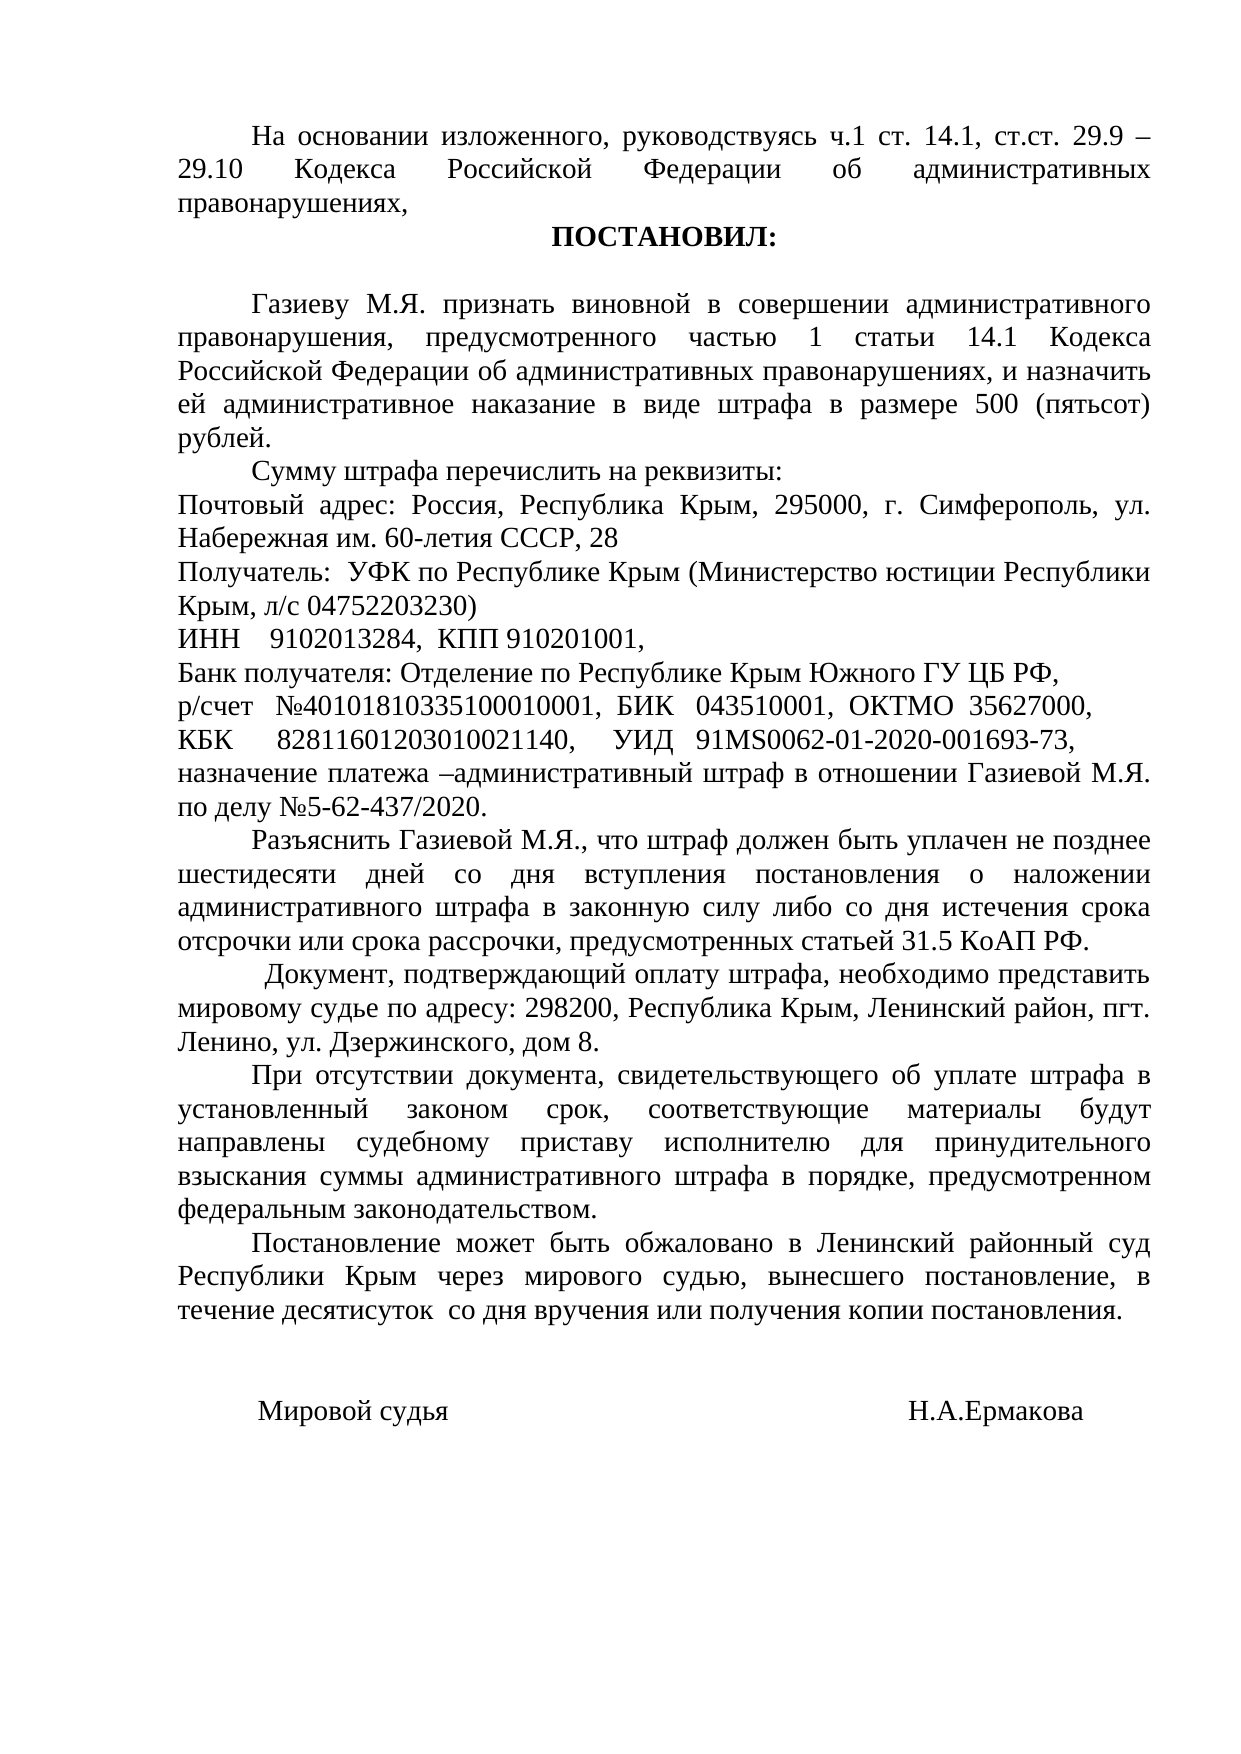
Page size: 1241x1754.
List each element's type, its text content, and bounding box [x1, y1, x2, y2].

text Документ, подтверждающий оплату штрафа, необходимо представить мировому судье по адресу: 298200, Республика Крым, Ленинский район, пгт. Ленино, ул. Дзержинского, дом 8. [177, 957, 1152, 1057]
text Мировой судья Н.А.Ермакова [177, 1393, 1152, 1426]
text назначение платежа –административный штраф в отношении Газиевой М.Я. по делу №5-62-437/2020. [177, 755, 1152, 822]
text ИНН 9102013284, КПП 910201001, [177, 621, 1152, 655]
text При отсутствии документа, свидетельствующего об уплате штрафа в установленный законом срок, соответствующие материалы будут направлены судебному приставу исполнителю для принудительного взыскания суммы административного штрафа в порядке, предусмотренном федеральным законодательством. [177, 1057, 1152, 1225]
text КБК 82811601203010021140, УИД 91MS0062-01-2020-001693-73, [177, 722, 1152, 755]
text Газиеву М.Я. признать виновной в совершении административного правонарушения, предусмотренного частью 1 статьи 14.1 Кодекса Российской Федерации об административных правонарушениях, и назначить ей административное наказание в виде штрафа в размере 500 (пятьсот) рублей. [177, 286, 1152, 453]
text ПОСТАНОВИЛ: [177, 219, 1152, 252]
text Почтовый адрес: Россия, Республика Крым, 295000, г. Симферополь, ул. Набережная им. 60-летия СССР, 28 [177, 487, 1152, 554]
text Банк получателя: Отделение по Республике Крым Южного ГУ ЦБ РФ, [177, 655, 1152, 688]
text Получатель: УФК по Республике Крым (Министерство юстиции Республики Крым, л/с 04752203230) [177, 554, 1152, 621]
text Сумму штрафа перечислить на реквизиты: [177, 453, 1152, 487]
text Постановление может быть обжаловано в Ленинский районный суд Республики Крым через мирового судью, вынесшего постановление, в течение десятисуток со дня вручения или получения копии постановления. [177, 1225, 1152, 1326]
text р/счет №40101810335100010001, БИК 043510001, ОКТМО 35627000, [177, 688, 1152, 722]
text На основании изложенного, руководствуясь ч.1 ст. 14.1, ст.ст. 29.9 – 29.10 Кодекса Российской Федерации об административных правонарушениях, [177, 118, 1152, 219]
text Разъяснить Газиевой М.Я., что штраф должен быть уплачен не позднее шестидесяти дней со дня вступления постановления о наложении административного штрафа в законную силу либо со дня истечения срока отсрочки или срока рассрочки, предусмотренных статьей 31.5 КоАП РФ. [177, 822, 1152, 957]
